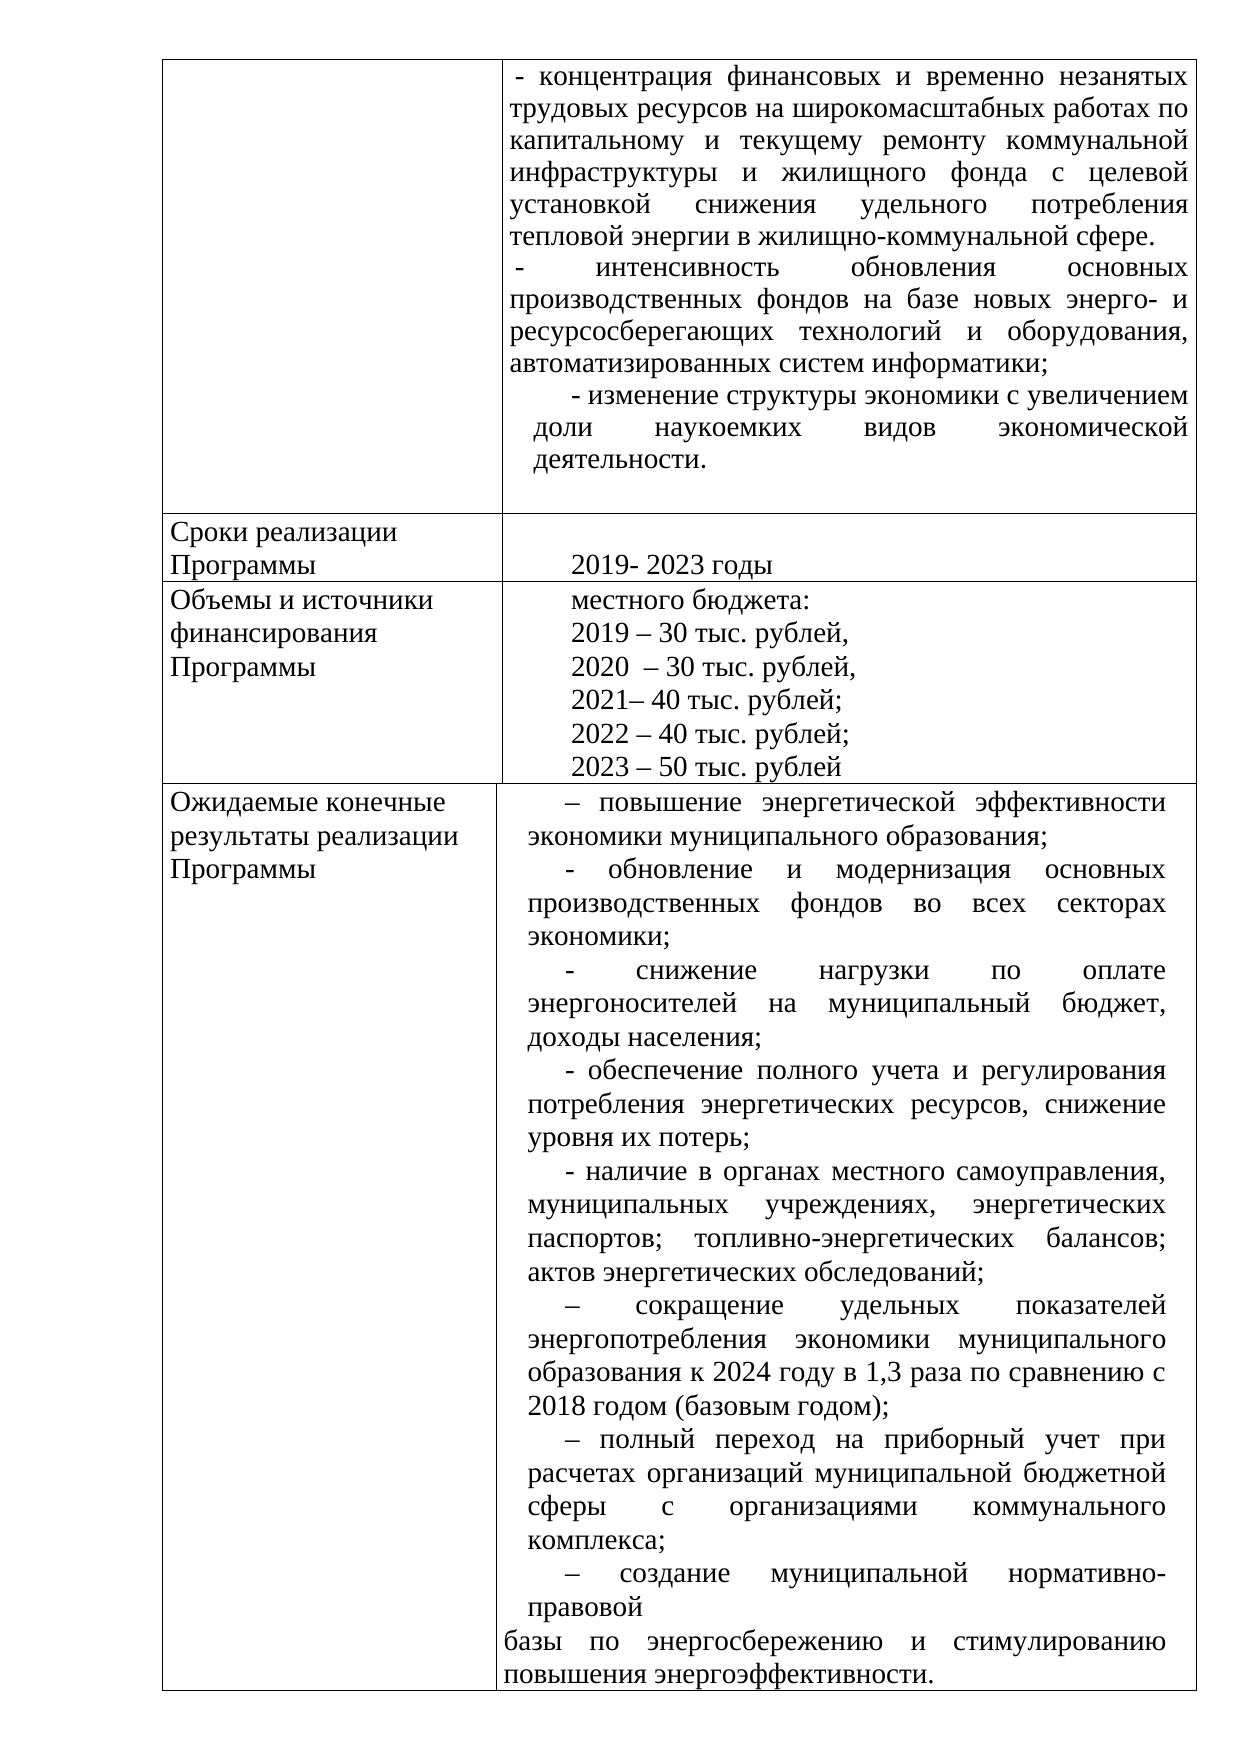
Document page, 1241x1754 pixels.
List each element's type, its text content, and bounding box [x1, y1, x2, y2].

table_cell местного бюджета: 2019 – 30 тыс. рублей, 2020 – 30 тыс. рублей, 2021– 40 тыс. рублей; 2022 – 40 тыс. рублей; 2023 – 50 тыс. рублей [503, 582, 1196, 783]
table_cell 2019- 2023 годы [503, 514, 1196, 581]
table_cell [163, 60, 502, 513]
table_cell Сроки реализации Программы [163, 514, 502, 581]
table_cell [503, 60, 1196, 513]
table_cell Ожидаемые конечные результаты реализации Программы [163, 784, 496, 1690]
table_cell Объемы и источники финансирования Программы [163, 582, 502, 783]
table_cell – повышение энергетической эффективности экономики муниципального образования; - обновление и модернизация основных производственных фондов во всех секторах экономики; - снижение нагрузки по оплате энергоносителей на муниципальный бюджет, доходы населения; - обеспечение полного учета и регулирования потребления энергетических ресурсов, снижение уровня их потерь; - наличие в органах местного самоуправления, муниципальных учреждениях, энергетических паспортов; топливно-энергетических балансов; актов энергетических обследований; – сокращение удельных показателей энергопотребления экономики муниципального образования к 2024 году в 1,3 раза по сравнению с 2018 годом (базовым годом); – полный переход на приборный учет при расчетах организаций муниципальной бюджетной сферы с организациями коммунального комплекса; – создание муниципальной нормативно-правовой базы по энергосбережению и стимулированию повышения энергоэффективности. [497, 784, 1196, 1690]
